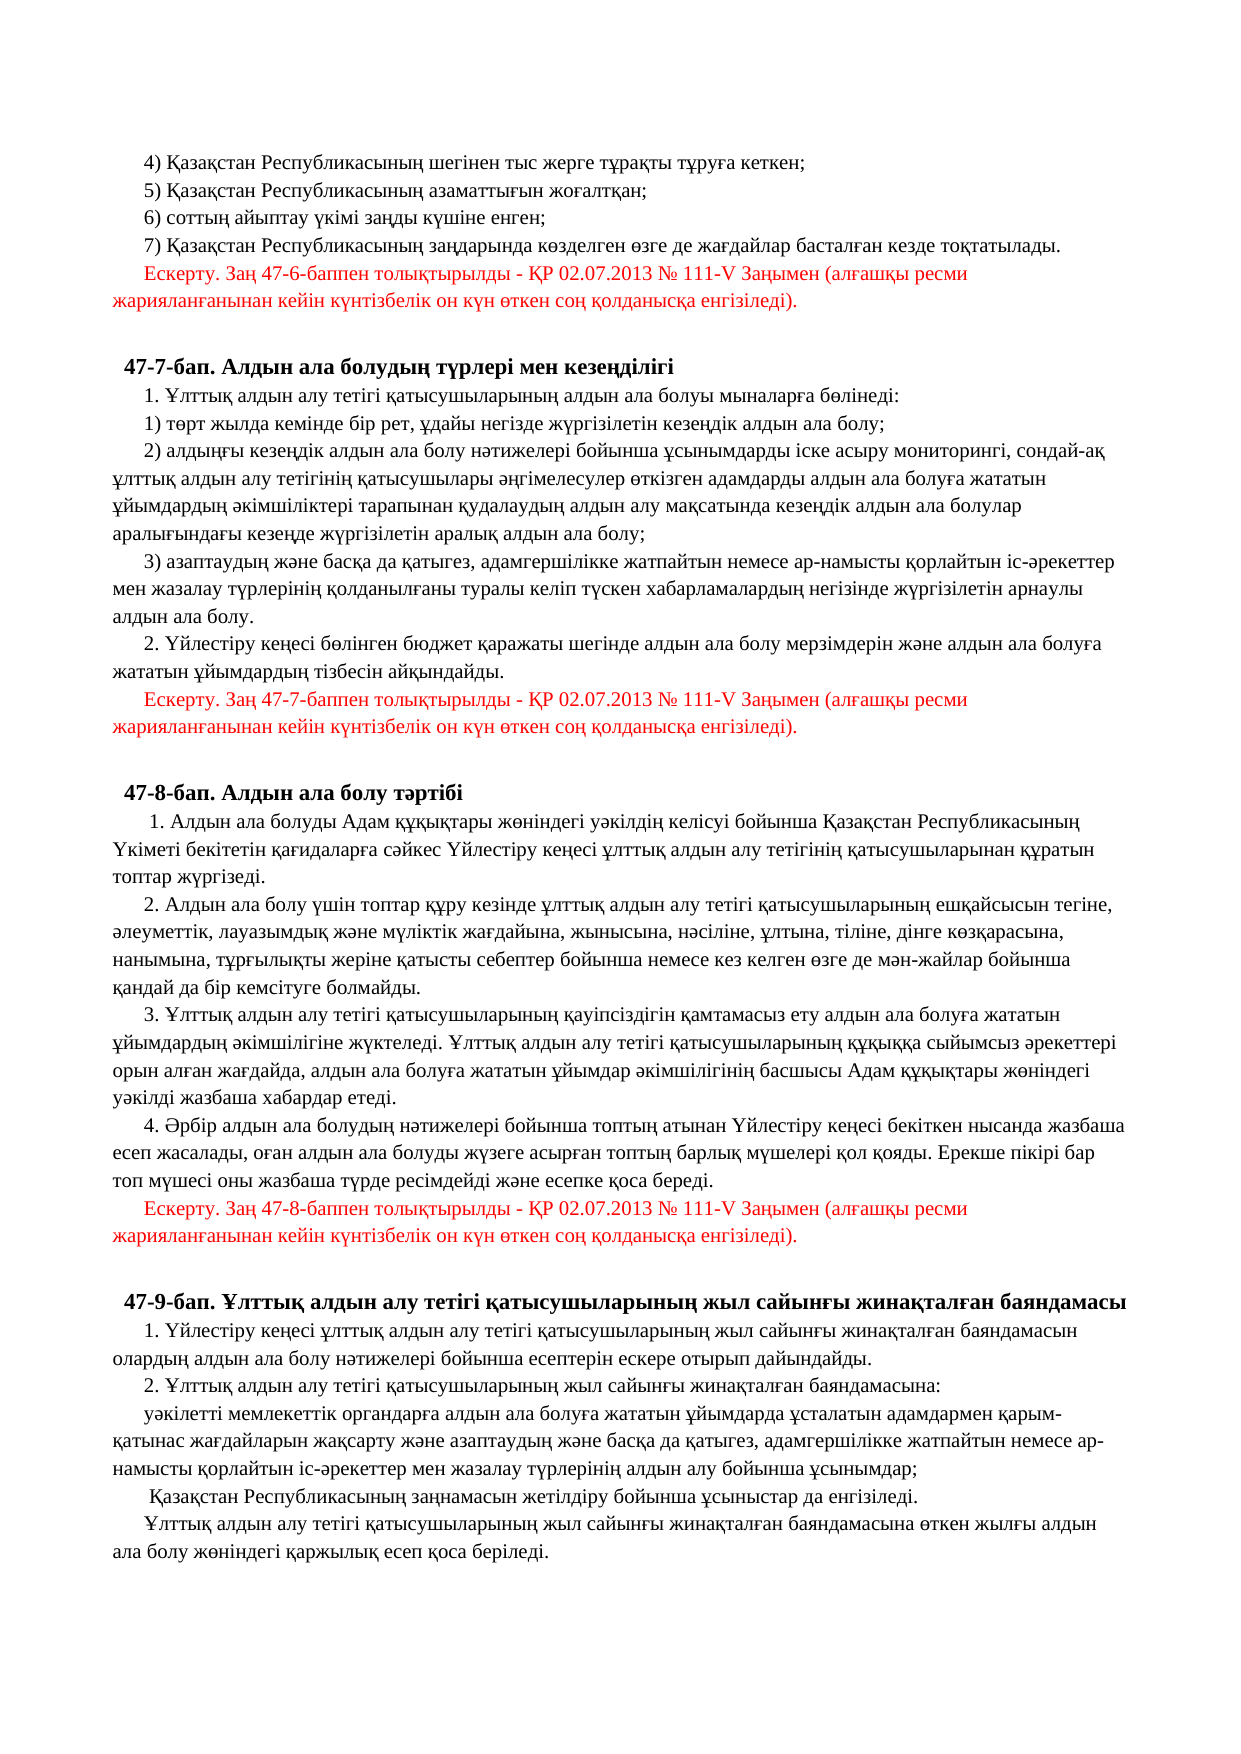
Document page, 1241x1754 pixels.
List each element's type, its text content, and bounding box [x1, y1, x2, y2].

text 47-9-бап. Ұлттық алдын алу тетiгi қатысушыларының жыл сайынғы жинақталған баяндамасы [112, 1288, 1128, 1314]
text 5) Қазақстан Республикасының азаматтығын жоғалтқан; [112, 178, 1128, 202]
text уәкілетті мемлекеттік органдарға алдын ала болуға жататын ұйымдарда ұсталатын адамдармен қарым-қатынас жағдайларын жақсарту және азаптаудың және басқа да қатыгез, адамгершiлiкке жатпайтын немесе ар-намысты қорлайтын iс-әрекеттер мен жазалау түрлерінің алдын алу бойынша ұсынымдар; [112, 1401, 1128, 1480]
text 4. Әрбір алдын ала болудың нәтижелері бойынша топтың атынан Үйлестіру кеңесі бекіткен нысанда жазбаша есеп жасалады, оған алдын ала болуды жүзеге асырған топтың барлық мүшелері қол қояды. Ерекше пікірі бар топ мүшесі оны жазбаша түрде ресімдейді және есепке қоса береді. [112, 1113, 1128, 1192]
text Ескерту. Заң 47-8-баппен толықтырылды - ҚР 02.07.2013 № 111-V Заңымен (алғашқы ресми жарияланғанынан кейін күнтізбелік он күн өткен соң қолданысқа енгізіледі). [112, 1196, 1128, 1283]
text Қазақстан Республикасының заңнамасын жетілдіру бойынша ұсыныстар да енгізіледі. [112, 1484, 1128, 1508]
text 2. Үйлестіру кеңесі бөлінген бюджет қаражаты шегінде алдын ала болу мерзімдерін және алдын ала болуға жататын ұйымдардың тізбесін айқындайды. [112, 631, 1128, 683]
text 2) алдыңғы кезеңдік алдын ала болу нәтижелері бойынша ұсынымдарды іске асыру мониторингі, сондай-ақ ұлттық алдын алу тетiгiнің қатысушылары әңгімелесулер өткізген адамдарды алдын ала болуға жататын ұйымдардың әкімшіліктері тарапынан қудалаудың алдын алу мақсатында кезеңдік алдын ала болулар аралығындағы кезеңде жүргізілетін аралық алдын ала болу; [112, 438, 1128, 545]
text 1. Үйлестіру кеңесі ұлттық алдын алу тетiгi қатысушыларының жыл сайынғы жинақталған баяндамасын олардың алдын ала болу нәтижелері бойынша есептерін ескере отырып дайындайды. [112, 1318, 1128, 1370]
text 4) Қазақстан Республикасының шегінен тыс жерге тұрақты тұруға кеткен; [112, 150, 1128, 174]
text Ұлттық алдын алу тетiгi қатысушыларының жыл сайынғы жинақталған баяндамасына өткен жылғы алдын ала болу жөніндегі қаржылық есеп қоса беріледі. [112, 1511, 1128, 1563]
text 2. Ұлттық алдын алу тетiгi қатысушыларының жыл сайынғы жинақталған баяндамасына: [112, 1373, 1128, 1397]
text 47-7-бап. Алдын ала болудың түрлері мен кезеңділігі [112, 353, 1128, 379]
text 3. Ұлттық алдын алу тетiгi қатысушыларының қауіпсіздігін қамтамасыз ету алдын ала болуға жататын ұйымдардың әкімшілігіне жүктеледі. Ұлттық алдын алу тетiгi қатысушыларының құқыққа сыйымсыз әрекеттері орын алған жағдайда, алдын ала болуға жататын ұйымдар әкімшілігінің басшысы Адам құқықтары жөніндегі уәкілді жазбаша хабардар етеді. [112, 1002, 1128, 1109]
text 7) Қазақстан Республикасының заңдарында көзделген өзге де жағдайлар басталған кезде тоқтатылады. [112, 233, 1128, 257]
text Ескерту. Заң 47-7-баппен толықтырылды - ҚР 02.07.2013 № 111-V Заңымен (алғашқы ресми жарияланғанынан кейін күнтізбелік он күн өткен соң қолданысқа енгізіледі). [112, 687, 1128, 774]
text 6) соттың айыптау үкімі заңды күшіне енген; [112, 205, 1128, 229]
text 1. Ұлттық алдын алу тетiгi қатысушыларының алдын ала болуы мыналарға бөлінеді: [112, 383, 1128, 407]
text 3) азаптаудың және басқа да қатыгез, адамгершiлiкке жатпайтын немесе ар-намысты қорлайтын iс-әрекеттер мен жазалау түрлерінің қолданылғаны туралы келіп түскен хабарламалардың негізінде жүргізілетін арнаулы алдын ала болу. [112, 548, 1128, 628]
text 47-8-бап. Алдын ала болу тәртібі [112, 779, 1128, 805]
text 2. Алдын ала болу үшін топтар құру кезінде ұлттық алдын алу тетiгi қатысушыларының ешқайсысын тегіне, әлеуметтік, лауазымдық және мүліктік жағдайына, жынысына, нәсіліне, ұлтына, тіліне, дінге көзқарасына, нанымына, тұрғылықты жеріне қатысты себептер бойынша немесе кез келген өзге де мән-жайлар бойынша қандай да бір кемсітуге болмайды. [112, 892, 1128, 999]
text 1) төрт жылда кемінде бір рет, ұдайы негізде жүргізілетін кезеңдік алдын ала болу; [112, 411, 1128, 434]
text 1. Алдын ала болуды Адам құқықтары жөніндегі уәкілдің келісуі бойынша Қазақстан Республикасының Үкіметі бекітетін қағидаларға сәйкес Үйлестіру кеңесі ұлттық алдын алу тетігінің қатысушыларынан құратын топтар жүргізеді. [112, 809, 1128, 888]
text Ескерту. Заң 47-6-баппен толықтырылды - ҚР 02.07.2013 № 111-V Заңымен (алғашқы ресми жарияланғанынан кейін күнтізбелік он күн өткен соң қолданысқа енгізіледі). [112, 260, 1128, 348]
